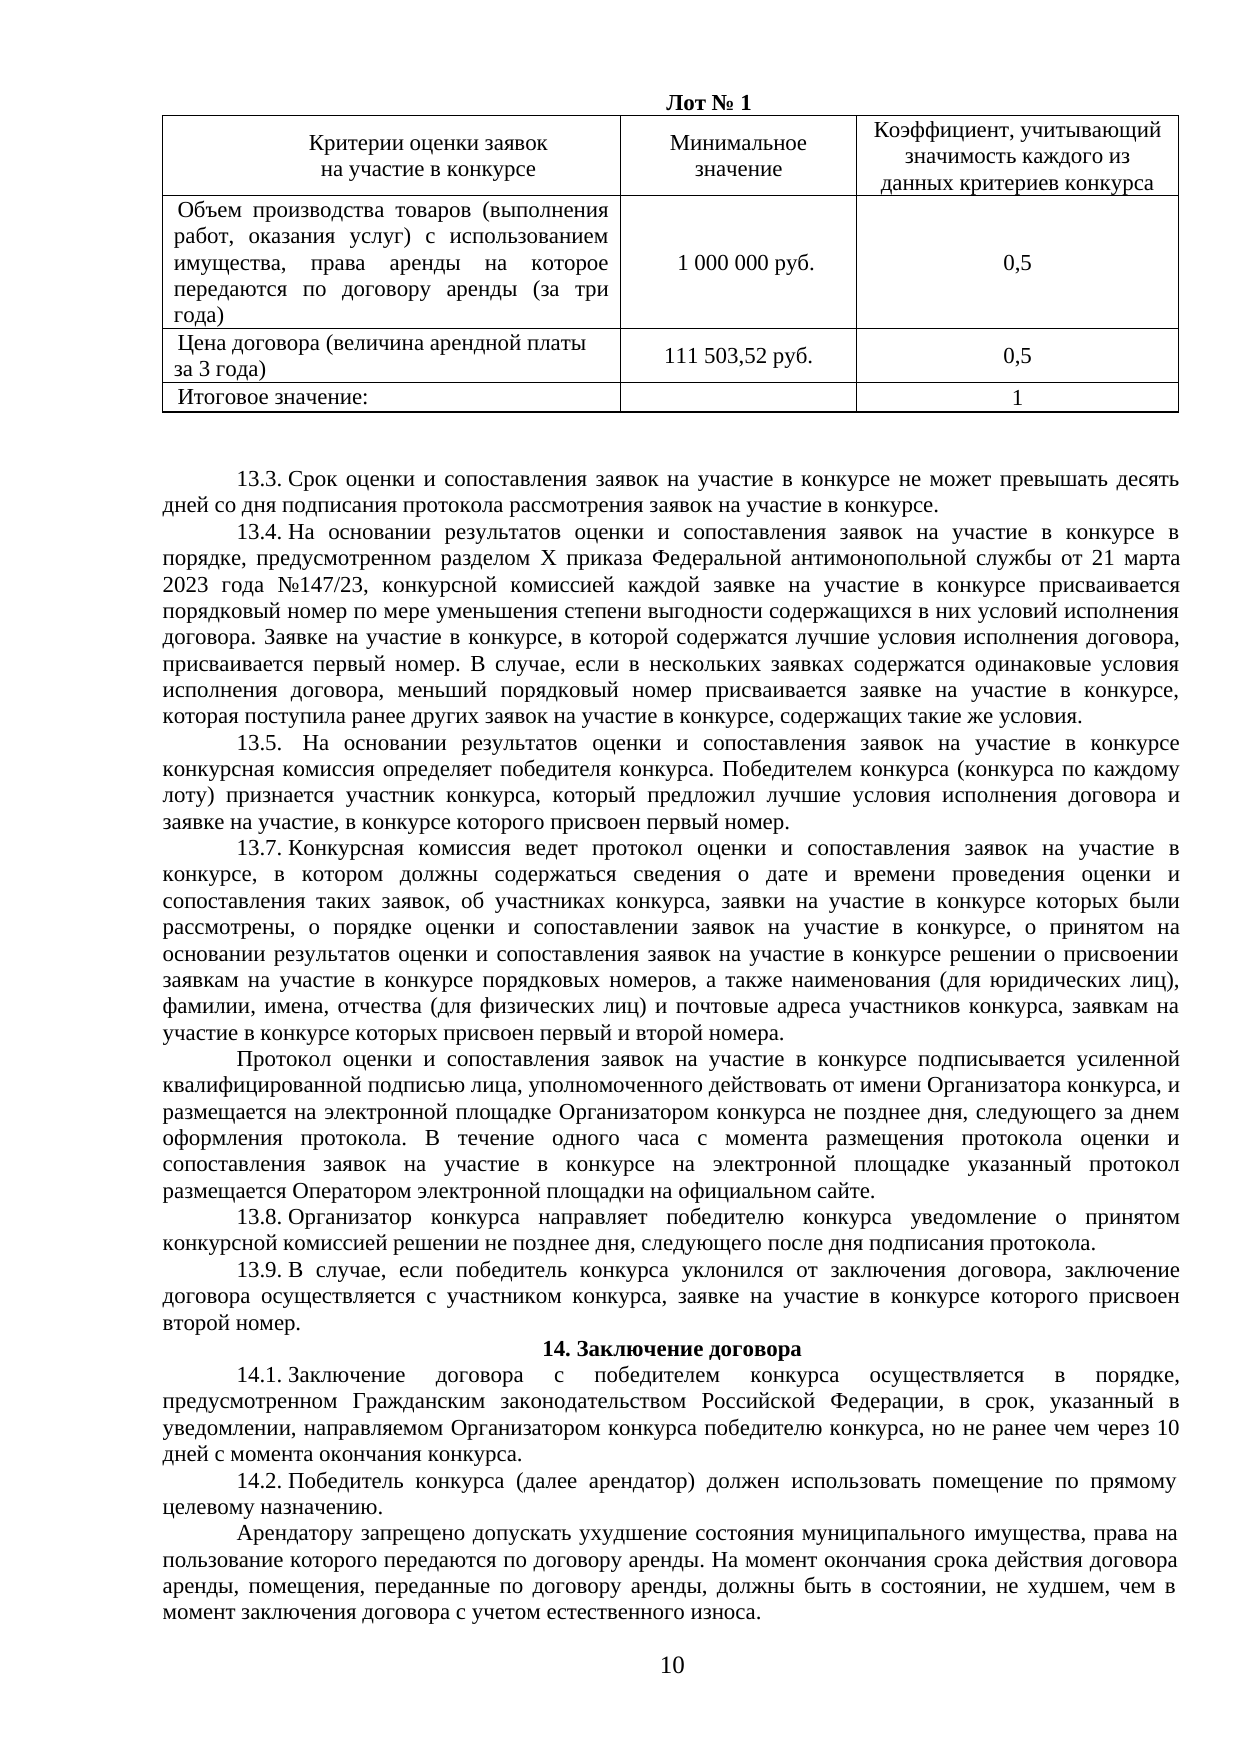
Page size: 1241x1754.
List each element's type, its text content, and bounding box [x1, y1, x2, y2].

table_cell 0,5 [857, 329, 1178, 382]
text 14.2. Победитель конкурса (далее арендатор) должен использовать помещение по прямому целевому назначению. [162, 1467, 1178, 1519]
table_cell 1 000 000 руб. [621, 196, 856, 328]
text 13.8. Организатор конкурса направляет победителю конкурса уведомление о принятом конкурсной комиссией решении не позднее дня, следующего после дня подписания протокола. [162, 1203, 1181, 1256]
table_cell Итоговое значение: [163, 383, 620, 411]
text 13.9. В случае, если победитель конкурса уклонился от заключения договора, заключение договора осуществляется с участником конкурса, заявке на участие в конкурсе которого присвоен второй номер. [162, 1256, 1181, 1335]
table_header Критерии оценки заявок на участие в конкурсе [163, 116, 620, 195]
text 13.4. На основании результатов оценки и сопоставления заявок на участие в конкурсе в порядке, предусмотренном разделом X приказа Федеральной антимонопольной службы от 21 марта 2023 года №147/23, конкурсной комиссией каждой заявке на участие в конкурсе присваивается порядковый номер по мере уменьшения степени выгодности содержащихся в них условий исполнения договора. Заявке на участие в конкурсе, в которой содержатся лучшие условия исполнения договора, присваивается первый номер. В случае, если в нескольких заявках содержатся одинаковые условия исполнения договора, меньший порядковый номер присваивается заявке на участие в конкурсе, которая поступила ранее других заявок на участие в конкурсе, содержащих такие же условия. [162, 518, 1181, 729]
table_cell Цена договора (величина арендной платы за 3 года) [163, 329, 620, 382]
text 13.5. На основании результатов оценки и сопоставления заявок на участие в конкурсе конкурсная комиссия определяет победителя конкурса. Победителем конкурса (конкурса по каждому лоту) признается участник конкурса, который предложил лучшие условия исполнения договора и заявке на участие, в конкурсе которого присвоен первый номер. [162, 729, 1181, 834]
table_cell [621, 383, 856, 411]
text Арендатору запрещено допускать ухудшение состояния муниципального имущества, права на пользование которого передаются по договору аренды. На момент окончания срока действия договора аренды, помещения, переданные по договору аренды, должны быть в состоянии, не худшем, чем в момент заключения договора с учетом естественного износа. [162, 1519, 1178, 1625]
table_header Минимальное значение [621, 116, 856, 195]
text 13.7. Конкурсная комиссия ведет протокол оценки и сопоставления заявок на участие в конкурсе, в котором должны содержаться сведения о дате и времени проведения оценки и сопоставления таких заявок, об участниках конкурса, заявки на участие в конкурсе которых были рассмотрены, о порядке оценки и сопоставлении заявок на участие в конкурсе, о принятом на основании результатов оценки и сопоставления заявок на участие в конкурсе решении о присвоении заявкам на участие в конкурсе порядковых номеров, а также наименования (для юридических лиц), фамилии, имена, отчества (для физических лиц) и почтовые адреса участников конкурса, заявкам на участие в конкурсе которых присвоен первый и второй номера. [162, 834, 1181, 1045]
text Протокол оценки и сопоставления заявок на участие в конкурсе подписывается усиленной квалифицированной подписью лица, уполномоченного действовать от имени Организатора конкурса, и размещается на электронной площадке Организатором конкурса не позднее дня, следующего за днем оформления протокола. В течение одного часа с момента размещения протокола оценки и сопоставления заявок на участие в конкурсе на электронной площадке указанный протокол размещается Оператором электронной площадки на официальном сайте. [162, 1045, 1181, 1203]
table_cell 0,5 [857, 196, 1178, 328]
table_header Коэффициент, учитывающий значимость каждого из данных критериев конкурса [857, 116, 1178, 195]
text 14.1. Заключение договора с победителем конкурса осуществляется в порядке, предусмотренном Гражданским законодательством Российской Федерации, в срок, указанный в уведомлении, направляемом Организатором конкурса победителю конкурса, но не ранее чем через 10 дней с момента окончания конкурса. [162, 1361, 1181, 1467]
table_cell 1 [857, 383, 1178, 411]
text 14. Заключение договора [162, 1335, 1181, 1361]
list 13.3. Срок оценки и сопоставления заявок на участие в конкурсе не может превышать десять дней со дня подписания протокола рассмотрения заявок на участие в конкурсе. [162, 465, 1181, 518]
table_cell 111 503,52 руб. [621, 329, 856, 382]
list Лот № 1 [162, 89, 1181, 115]
table_cell Объем производства товаров (выполнения работ, оказания услуг) с использованием имущества, права аренды на которое передаются по договору аренды (за три года) [163, 196, 620, 328]
